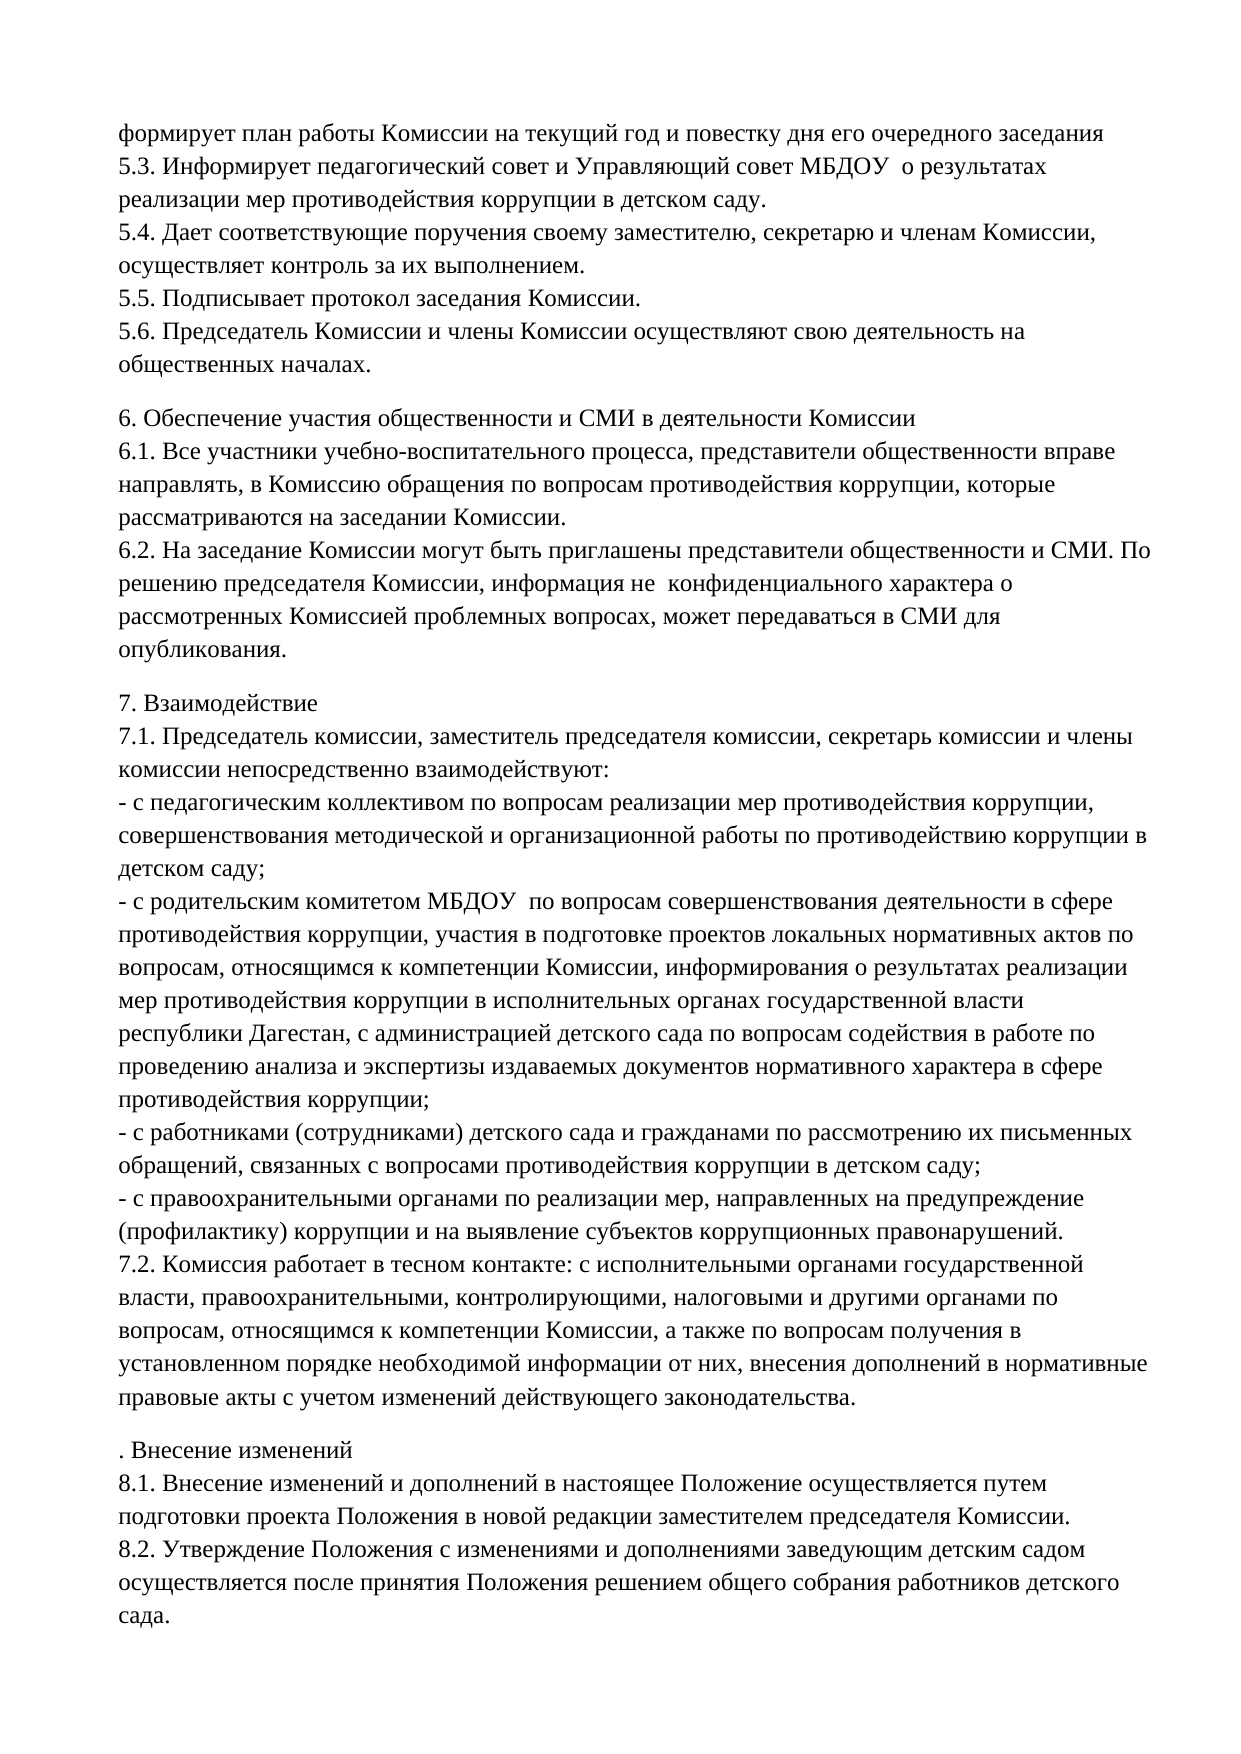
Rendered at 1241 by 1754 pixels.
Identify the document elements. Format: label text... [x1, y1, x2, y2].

text 7. Взаимодействие 7.1. Председатель комиссии, заместитель председателя комиссии, секретарь комиссии и члены комиссии непосредственно взаимодействуют: - с педагогическим коллективом по вопросам реализации мер противодействия коррупции, совершенствования методической и организационной работы по противодействию коррупции в детском саду; - с родительским комитетом МБДОУ по вопросам совершенствования деятельности в сфере противодействия коррупции, участия в подготовке проектов локальных нормативных актов по вопросам, относящимся к компетенции Комиссии, информирования о результатах реализации мер противодействия коррупции в исполнительных органах государственной власти республики Дагестан, с администрацией детского сада по вопросам содействия в работе по проведению анализа и экспертизы издаваемых документов нормативного характера в сфере противодействия коррупции; - с работниками (сотрудниками) детского сада и гражданами по рассмотрению их письменных обращений, связанных с вопросами противодействия коррупции в детском саду; - с правоохранительными органами по реализации мер, направленных на предупреждение (профилактику) коррупции и на выявление субъектов коррупционных правонарушений. 7.2. Комиссия работает в тесном контакте: с исполнительными органами государственной власти, правоохранительными, контролирующими, налоговыми и другими органами по вопросам, относящимся к компетенции Комиссии, а также по вопросам получения в установленном порядке необходимой информации от них, внесения дополнений в нормативные правовые акты с учетом изменений действующего законодательства. [118, 688, 1152, 1410]
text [118, 118, 1152, 378]
text 6. Обеспечение участия общественности и СМИ в деятельности Комиссии 6.1. Все участники учебно-воспитательного процесса, представители общественности вправе направлять, в Комиссию обращения по вопросам противодействия коррупции, которые рассматриваются на заседании Комиссии. 6.2. На заседание Комиссии могут быть приглашены представители общественности и СМИ. По решению председателя Комиссии, информация не конфиденциального характера о рассмотренных Комиссией проблемных вопросах, может передаваться в СМИ для опубликования. [118, 403, 1152, 663]
text . Внесение изменений 8.1. Внесение изменений и дополнений в настоящее Положение осуществляется путем подготовки проекта Положения в новой редакции заместителем председателя Комиссии. 8.2. Утверждение Положения с изменениями и дополнениями заведующим детским садом осуществляется после принятия Положения решением общего собрания работников детского сада. [118, 1435, 1152, 1629]
